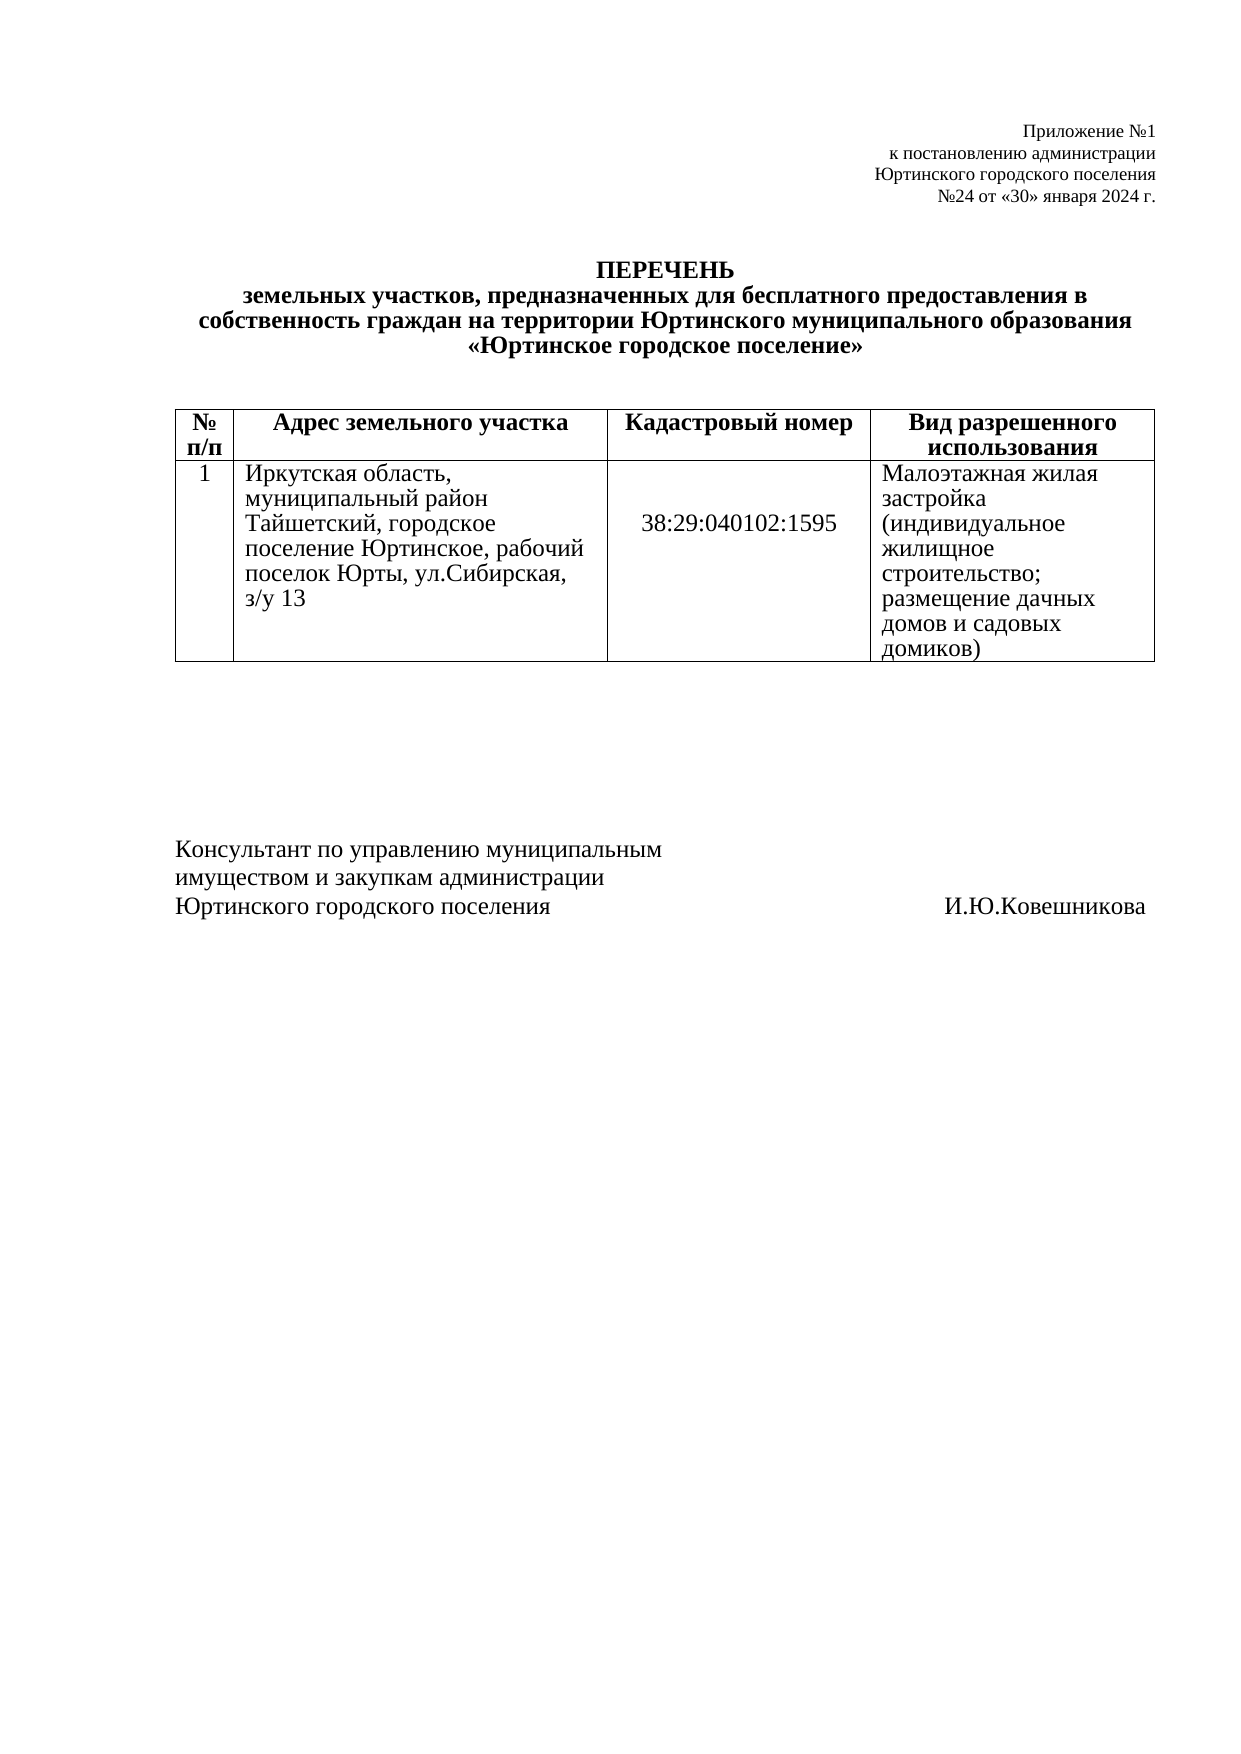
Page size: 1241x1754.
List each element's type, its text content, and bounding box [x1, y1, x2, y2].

text земельных участков, предназначенных для бесплатного предоставления в собственность граждан на территории Юртинского муниципального образования «Юртинское городское поселение» [175, 284, 1156, 359]
text Юртинского городского поселения И.Ю.Ковешникова [175, 891, 1156, 920]
table_cell 38:29:040102:1595 [608, 461, 870, 661]
text ПЕРЕЧЕНЬ [175, 259, 1156, 284]
text к постановлению администрации [175, 142, 1156, 163]
table_header Адрес земельного участка [234, 410, 607, 460]
table_cell Малоэтажная жилая застройка (индивидуальное жилищное строительство; размещение дачных домов и садовых домиков) [871, 461, 1154, 661]
table_cell Иркутская область, муниципальный район Тайшетский, городское поселение Юртинское, рабочий поселок Юрты, ул.Сибирская, з/у 13 [234, 461, 607, 661]
text №24 от «30» января 2024 г. [175, 185, 1156, 206]
table_header Кадастровый номер [608, 410, 870, 460]
table_cell 1 [176, 461, 233, 661]
text Приложение №1 [175, 120, 1156, 142]
text Консультант по управлению муниципальным [175, 834, 1156, 862]
text имуществом и закупкам администрации [175, 862, 1156, 891]
text Юртинского городского поселения [175, 163, 1156, 185]
table_header № п/п [176, 410, 233, 460]
table_header Вид разрешенного использования [871, 410, 1154, 460]
